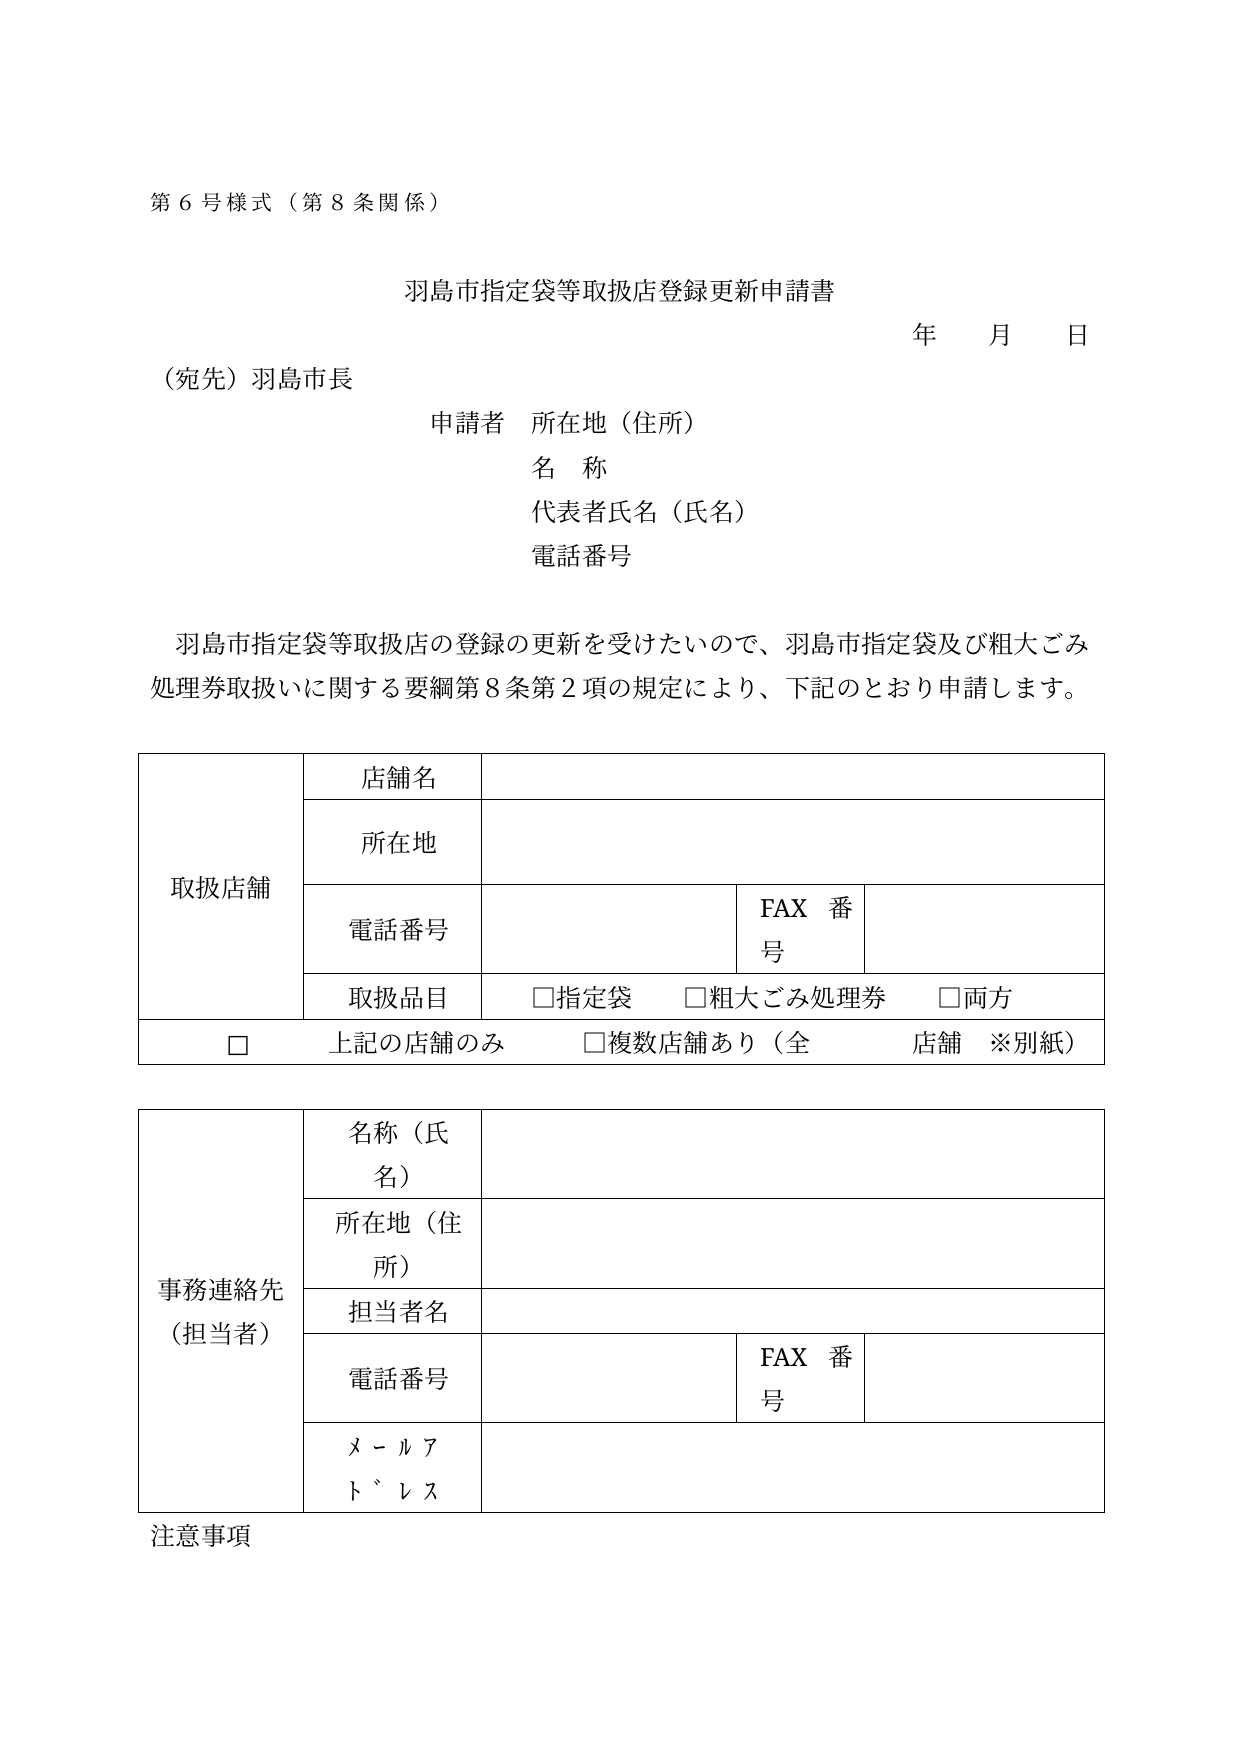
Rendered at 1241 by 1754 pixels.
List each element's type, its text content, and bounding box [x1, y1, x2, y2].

table_header 取扱店舗 [139, 754, 303, 1018]
text 注意事項 [150, 1513, 1090, 1557]
table_cell ﾒｰﾙｱﾄﾞﾚｽ [304, 1423, 481, 1512]
table_cell [865, 885, 1104, 973]
table_cell 電話番号 [304, 885, 481, 973]
text 申請者 所在地（住所） [150, 400, 1090, 444]
table_cell [482, 800, 1104, 884]
text 年 月 日 [150, 312, 1090, 356]
table_cell [482, 1199, 1104, 1288]
text 代表者氏名（氏名） [150, 488, 1090, 532]
table_cell [865, 1334, 1104, 1422]
table_cell [482, 885, 736, 973]
table_cell 電話番号 [304, 1334, 481, 1422]
table_cell FAX番号 [737, 1334, 864, 1422]
table_cell 取扱品目 [304, 974, 481, 1018]
text 電話番号 [150, 532, 1090, 577]
text 羽島市指定袋等取扱店登録更新申請書 [150, 267, 1090, 312]
table_cell 所在地 [304, 800, 481, 884]
table_cell FAX番号 [737, 885, 864, 973]
table_cell [482, 1289, 1104, 1333]
table_header [482, 754, 1104, 798]
text （宛先）羽島市長 [150, 356, 1090, 400]
table_cell 上記の店舗のみ □複数店舗あり（全 店舗 ※別紙） [139, 1020, 1104, 1064]
table_cell □指定袋 □粗大ごみ処理券 □両方 [482, 974, 1104, 1018]
table_header 事務連絡先 （担当者） [139, 1110, 303, 1512]
text 第６号様式（第８条関係） [150, 179, 1090, 223]
table_cell [482, 1423, 1104, 1512]
table_header 名称（氏名） [304, 1110, 481, 1198]
table_cell 担当者名 [304, 1289, 481, 1333]
table_cell 所在地（住所） [304, 1199, 481, 1288]
text 名 称 [150, 444, 1090, 488]
table_header 店舗名 [304, 754, 481, 798]
text 羽島市指定袋等取扱店の登録の更新を受けたいので、羽島市指定袋及び粗大ごみ処理券取扱いに関する要綱第８条第２項の規定により、下記のとおり申請します。 [150, 621, 1090, 709]
table_cell [482, 1334, 736, 1422]
table_header [482, 1110, 1104, 1198]
